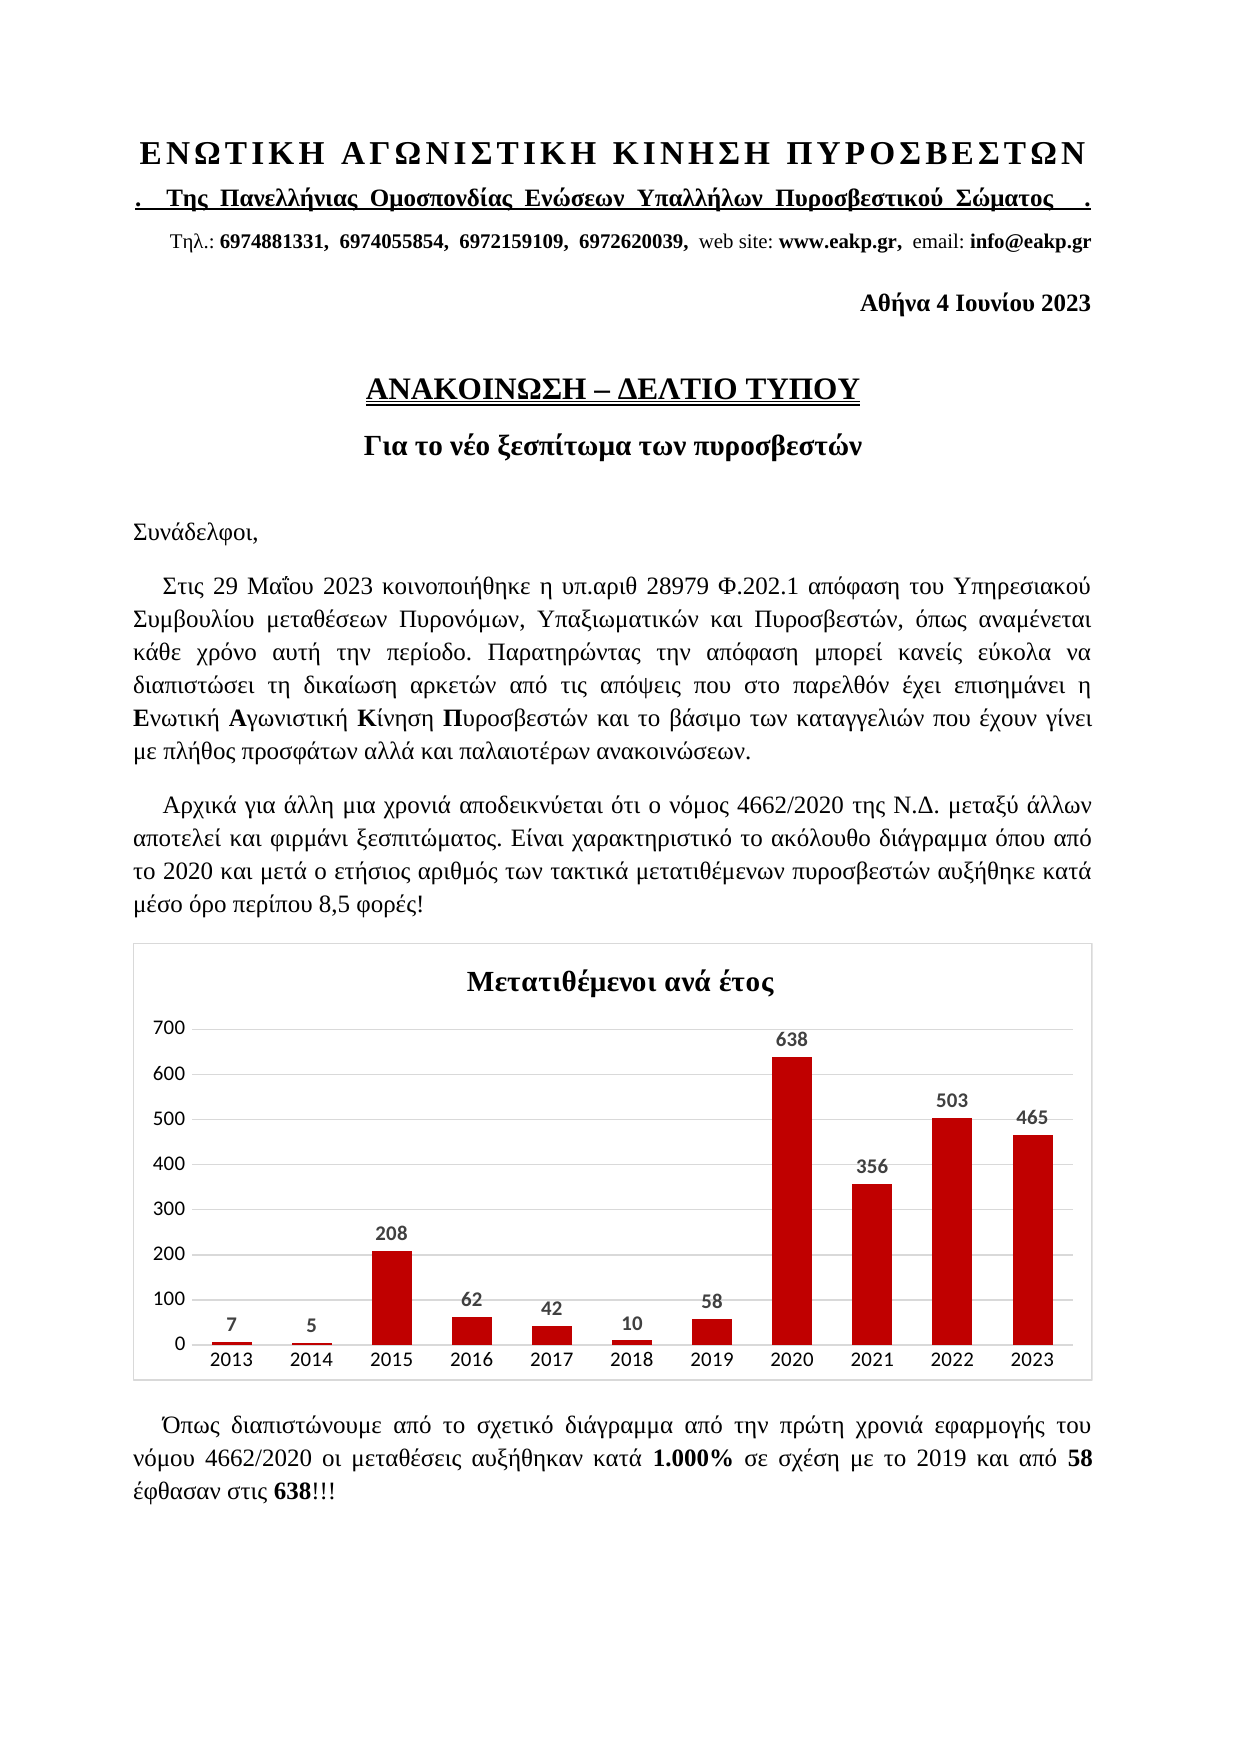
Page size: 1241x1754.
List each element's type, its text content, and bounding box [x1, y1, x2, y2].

text ΕΝΩΤΙΚΗ ΑΓΩΝΙΣΤΙΚΗ ΚΙΝΗΣΗ ΠΥΡΟΣΒΕΣΤΩΝ [133, 133, 1093, 171]
text Αθήνα 4 Ιουνίου 2023 [133, 288, 1093, 316]
text Όπως διαπιστώνουμε από το σχετικό διάγραμμα από την πρώτη χρονιά εφαρμογής του νόμου 4662/2020 οι μεταθέσεις αυξήθηκαν κατά 1.000% σε σχέση με το 2019 και από 58 έφθασαν στις 638!!! [133, 1410, 1093, 1505]
text . Της Πανελλήνιας Ομοσπονδίας Ενώσεων Υπαλλήλων Πυροσβεστικού Σώματος . [133, 183, 1093, 212]
text Στις 29 Μαΐου 2023 κοινοποιήθηκε η υπ.αριθ 28979 Φ.202.1 απόφαση του Υπηρεσιακού Συμβουλίου μεταθέσεων Πυρονόμων, Υπαξιωματικών και Πυροσβεστών, όπως αναμένεται κάθε χρόνο αυτή την περίοδο. Παρατηρώντας την απόφαση μπορεί κανείς εύκολα να διαπιστώσει τη δικαίωση αρκετών από τις απόψεις που στο παρελθόν έχει επισημάνει η Ενωτική Αγωνιστική Κίνηση Πυροσβεστών και το βάσιμο των καταγγελιών που έχουν γίνει με πλήθος προσφάτων αλλά και παλαιοτέρων ανακοινώσεων. [133, 571, 1093, 765]
text Συνάδελφοι, [133, 517, 1093, 546]
text ΑΝΑΚΟΙΝΩΣΗ – ΔΕΛΤΙΟ ΤΥΠΟΥ [133, 371, 1093, 407]
text Αρχικά για άλλη μια χρονιά αποδεικνύεται ότι ο νόμος 4662/2020 της Ν.Δ. μεταξύ άλλων αποτελεί και φιρμάνι ξεσπιτώματος. Είναι χαρακτηριστικό το ακόλουθο διάγραμμα όπου από το 2020 και μετά ο ετήσιος αριθμός των τακτικά μετατιθέμενων πυροσβεστών αυξήθηκε κατά μέσο όρο περίπου 8,5 φορές! [133, 790, 1093, 918]
text Τηλ.: 6974881331, 6974055854, 6972159109, 6972620039, web site: www.eakp.gr, email: info@eakp.gr [133, 229, 1093, 253]
text Για το νέο ξεσπίτωμα των πυροσβεστών [133, 428, 1093, 462]
